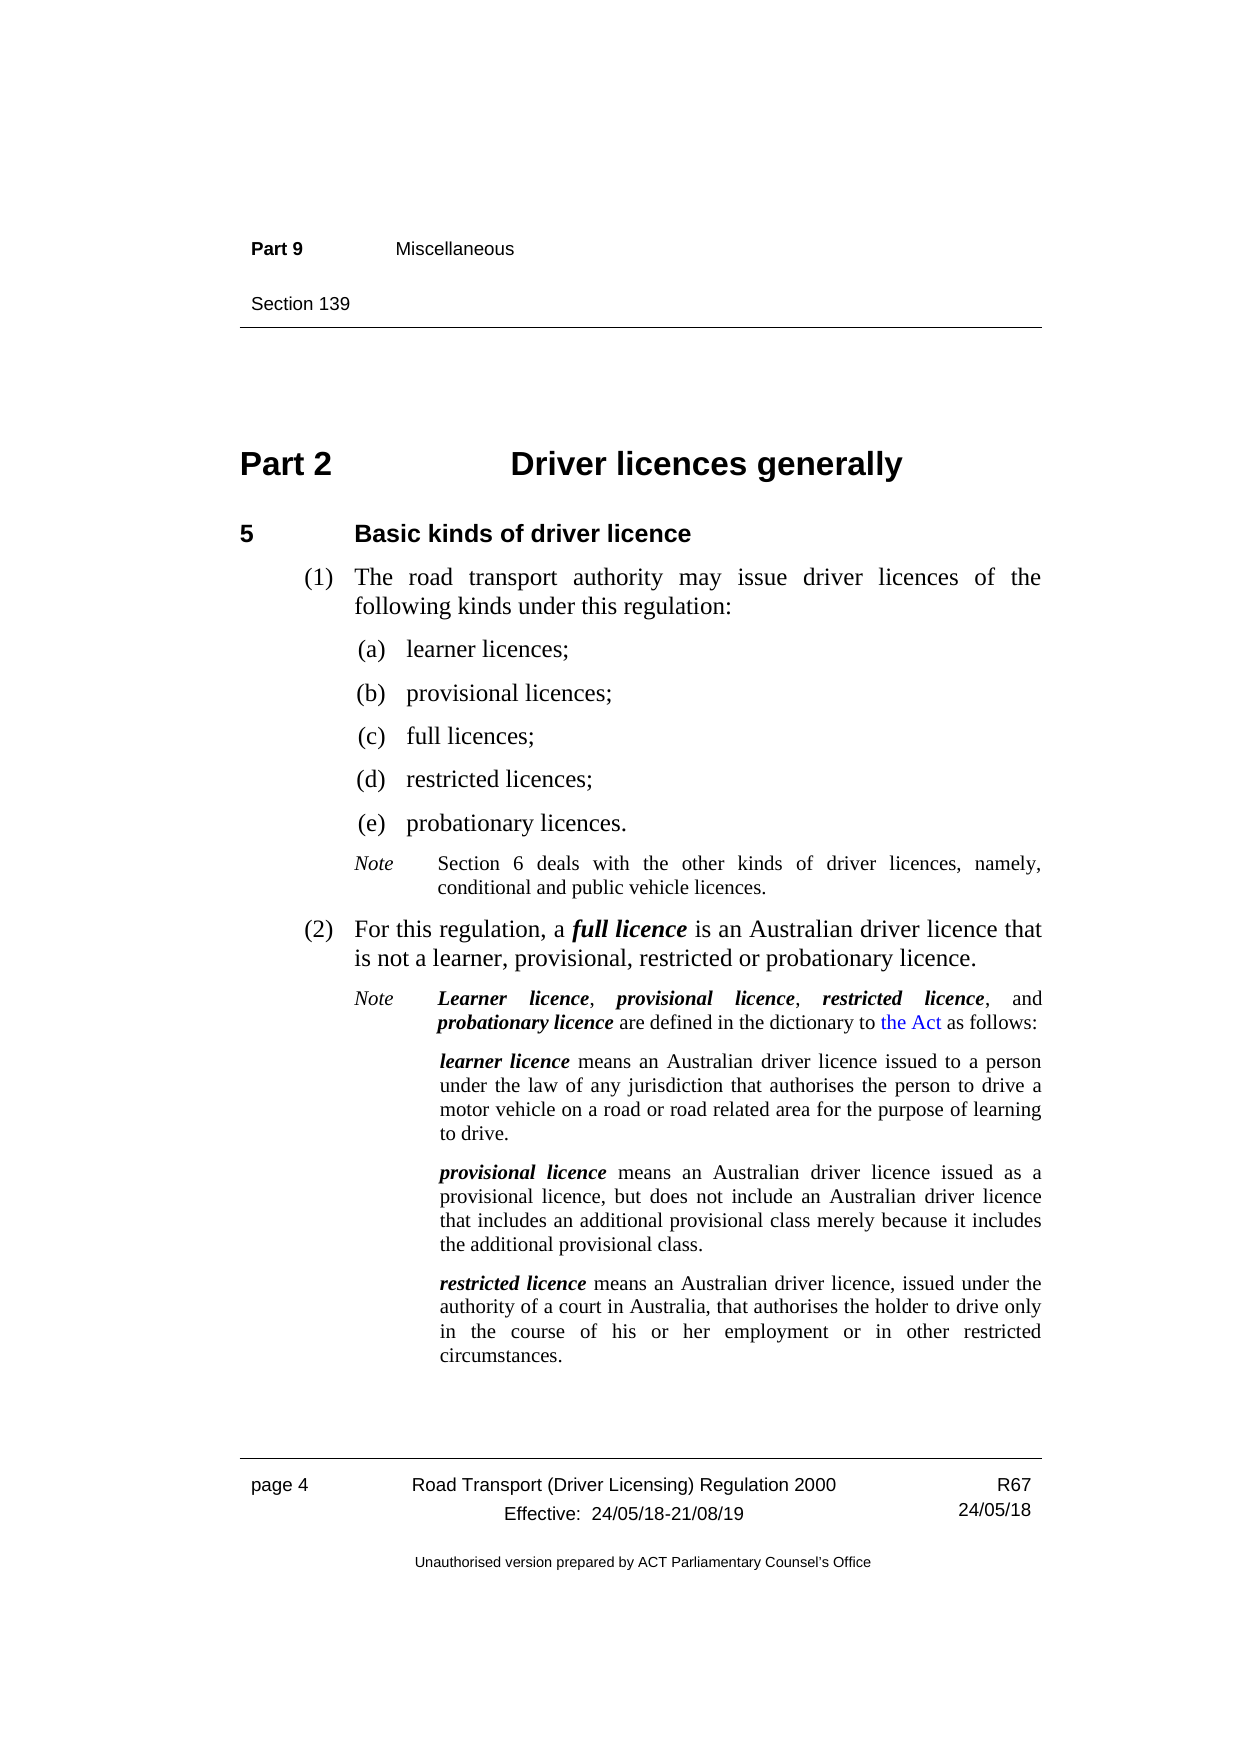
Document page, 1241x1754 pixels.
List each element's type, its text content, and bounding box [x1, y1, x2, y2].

text (e) probationary licences. [239, 808, 1042, 837]
text learner licence means an Australian driver licence issued to a person under the law of any jurisdiction that authorises the person to drive a motor vehicle on a road or road related area for the purpose of learning to drive. [439, 1049, 1042, 1145]
text (2) For this regulation, a full licence is an Australian driver licence that is not a learner, provisional, restricted or probationary licence. [239, 914, 1042, 971]
text provisional licence means an Australian driver licence issued as a provisional licence, but does not include an Australian driver licence that includes an additional provisional class merely because it includes the additional provisional class. [439, 1159, 1042, 1256]
text (d) restricted licences; [239, 764, 1042, 793]
text Part 2 Driver licences generally [239, 444, 1042, 482]
text restricted licence means an Australian driver licence, issued under the authority of a court in , that authorises the holder to drive only in the course of his or her employment or in other restricted circumstances. [439, 1270, 1042, 1367]
text (c) full licences; [239, 721, 1042, 750]
text (b) provisional licences; [239, 678, 1042, 707]
text (a) learner licences; [239, 634, 1042, 663]
text (1) The road transport authority may issue driver licences of the following kinds under this regulation: [239, 562, 1042, 620]
text Note Section 6 deals with the other kinds of driver licences, namely, conditional and public vehicle licences. [354, 851, 1042, 899]
text Note Learner licence, provisional licence, restricted licence, and probationary licence are defined in the dictionary to the Act as follows: [354, 986, 1042, 1034]
text 5 Basic kinds of driver licence [239, 519, 1042, 548]
